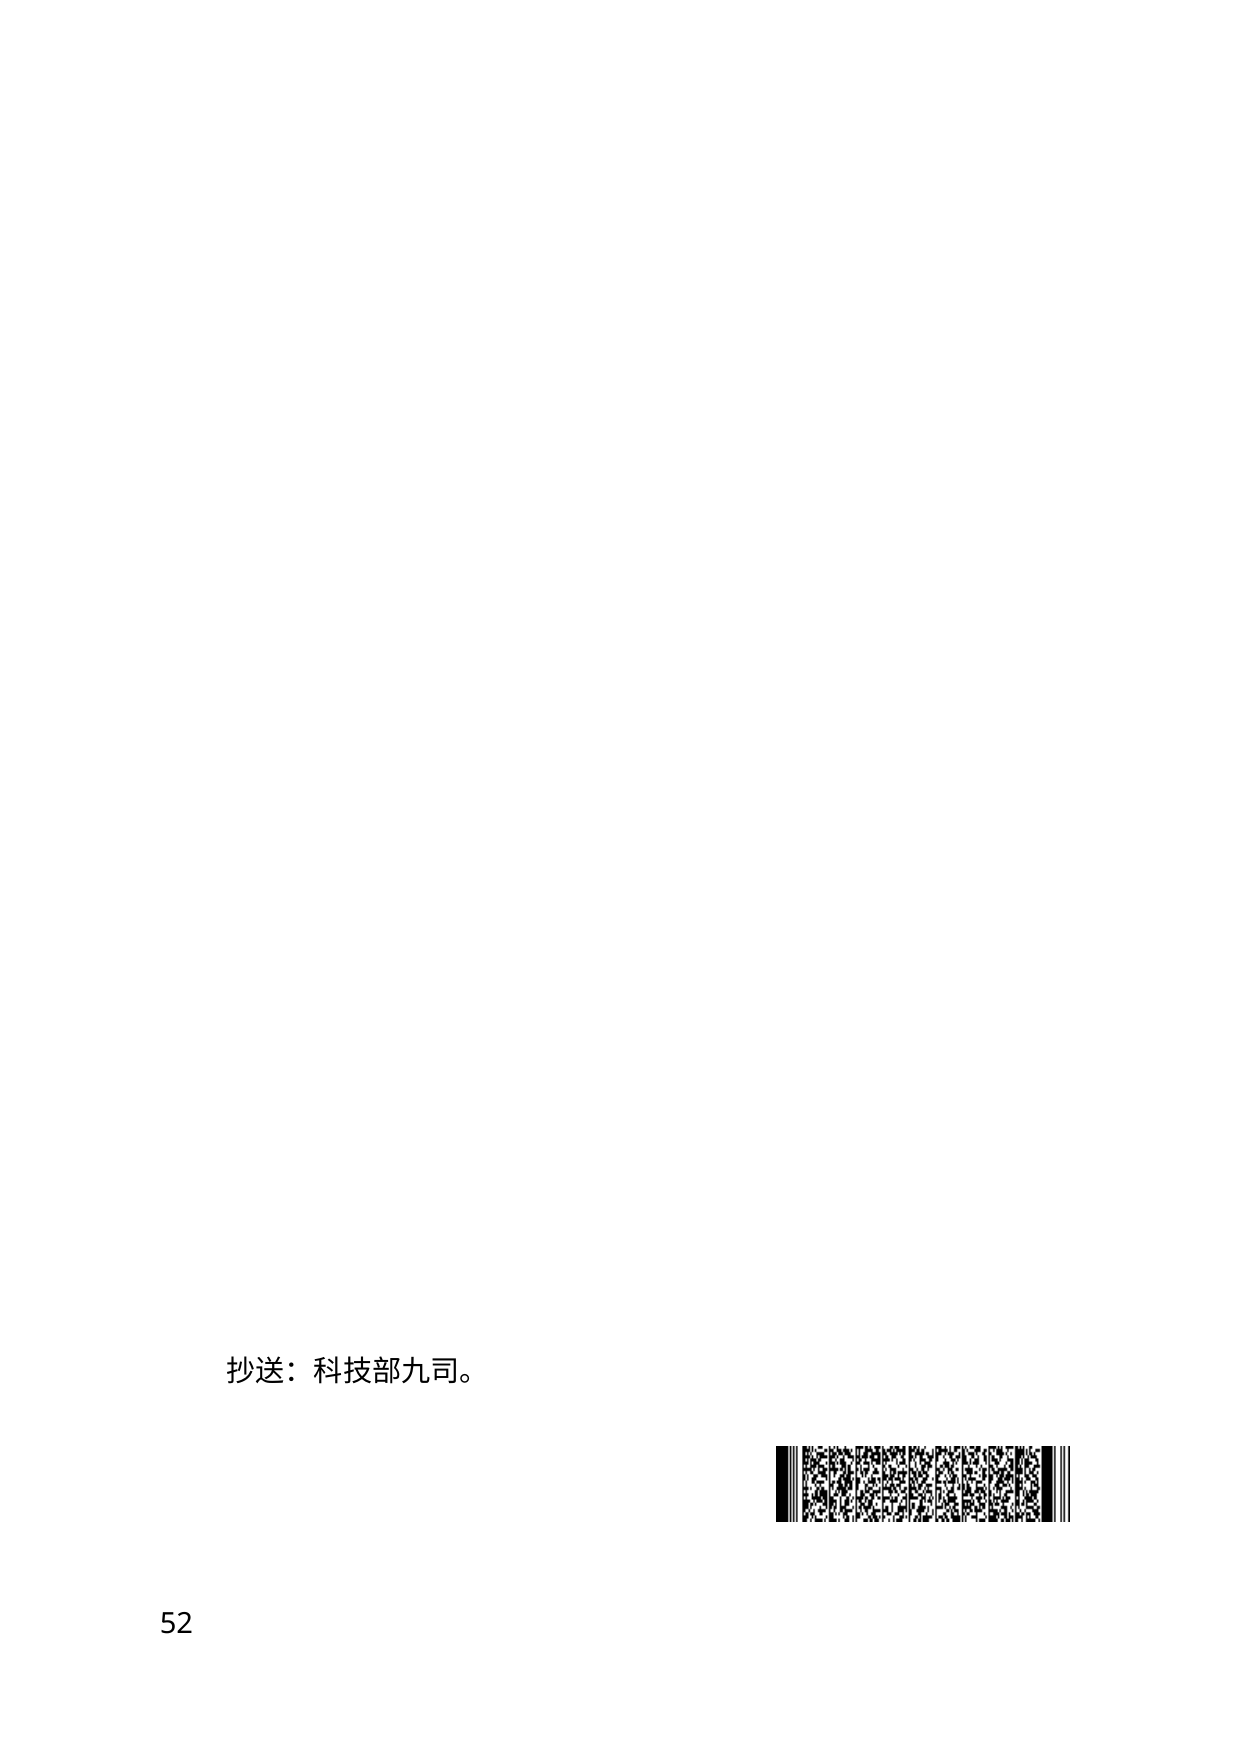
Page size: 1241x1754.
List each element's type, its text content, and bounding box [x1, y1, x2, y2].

text 抄送：科技部九司。 [159, 1339, 1081, 1399]
picture [776, 1446, 1070, 1522]
